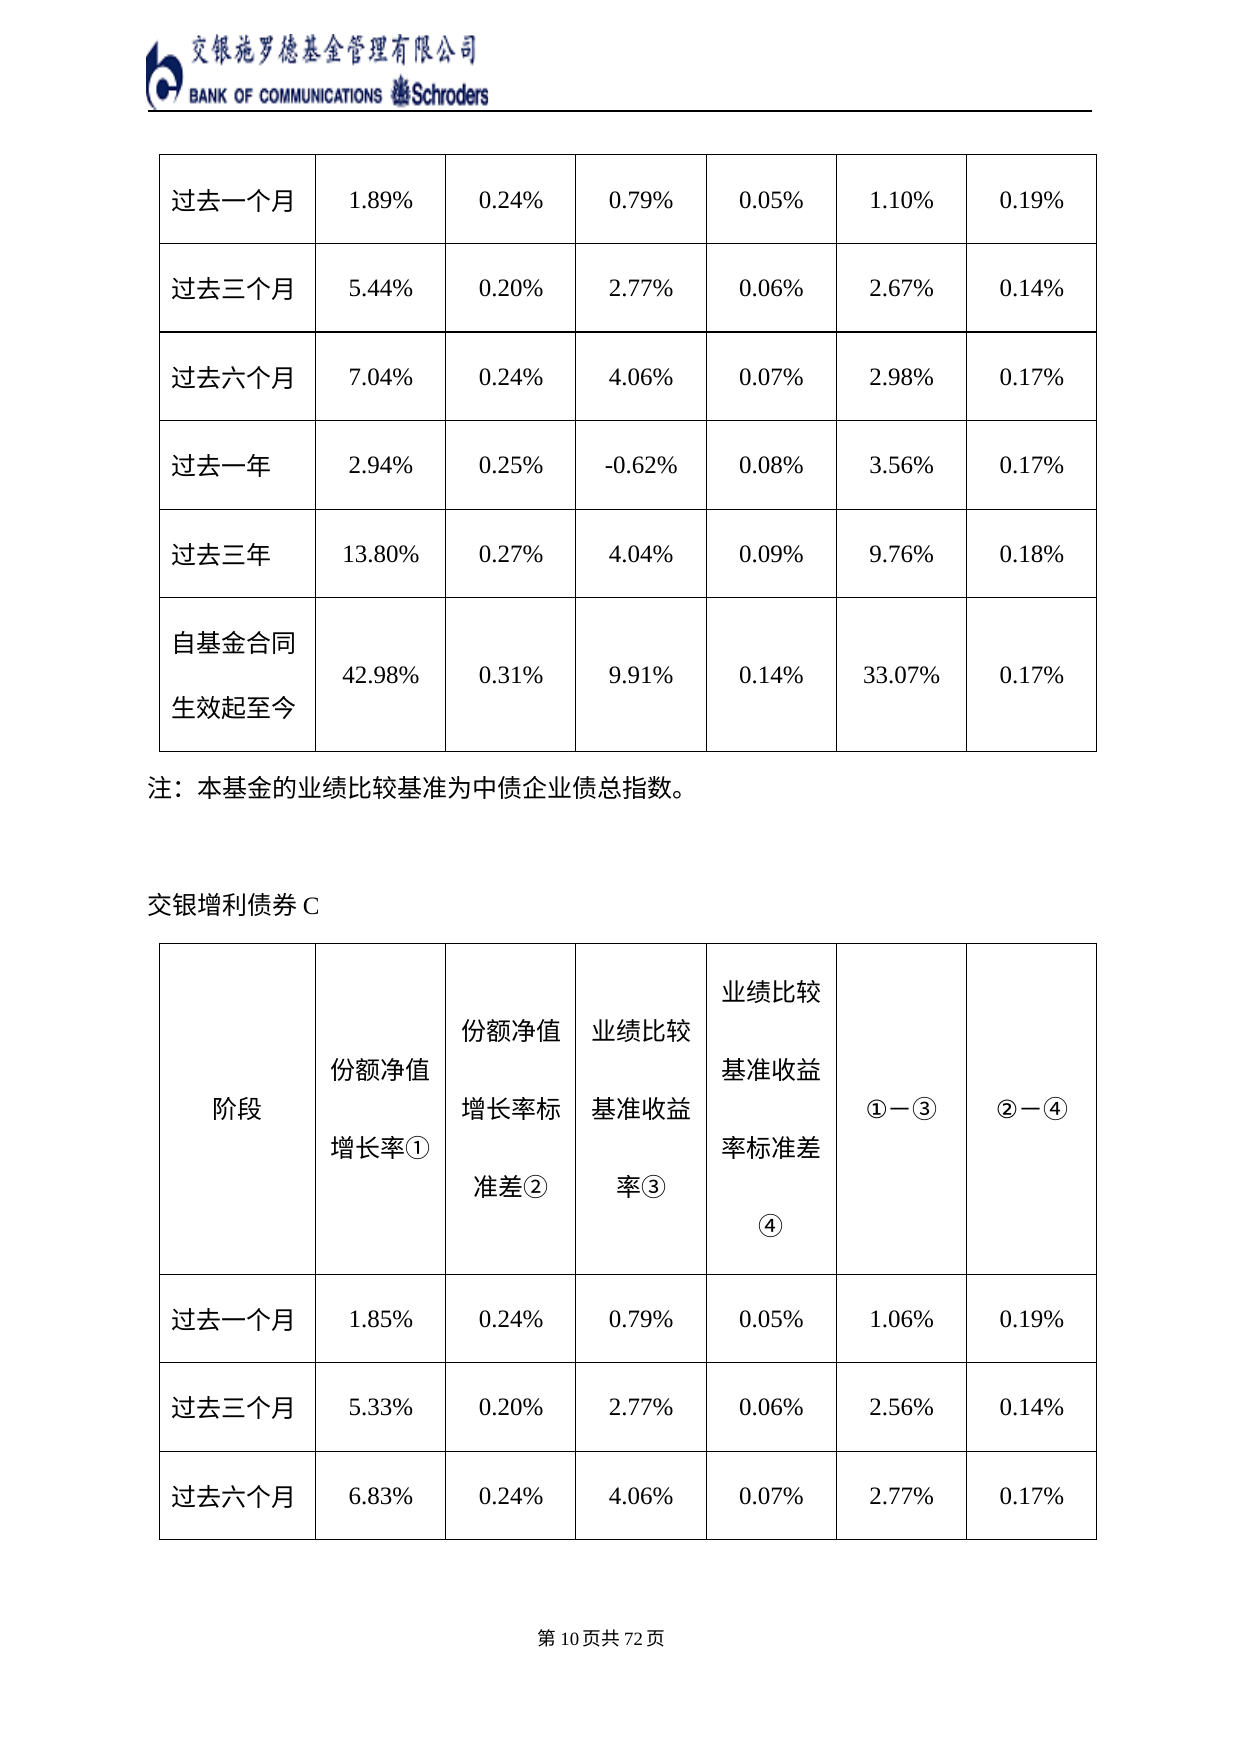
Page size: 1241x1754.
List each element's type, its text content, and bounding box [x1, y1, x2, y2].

table_header 阶段 [160, 944, 315, 1273]
table_cell 0.27% [446, 510, 575, 597]
table_header ②－④ [967, 944, 1096, 1273]
table_cell 0.06% [707, 244, 836, 331]
table_cell 过去三年 [160, 510, 315, 597]
table_cell 0.07% [707, 333, 836, 420]
table_cell 0.19% [967, 155, 1096, 243]
table_cell 0.24% [446, 155, 575, 243]
table_cell 1.06% [837, 1275, 966, 1362]
table_cell 0.05% [707, 1275, 836, 1362]
table_cell 3.56% [837, 421, 966, 508]
table_cell 0.79% [576, 155, 706, 243]
table_cell 0.14% [967, 1363, 1096, 1451]
table_cell 0.06% [707, 1363, 836, 1451]
table_cell 2.77% [576, 244, 706, 331]
table_cell 1.10% [837, 155, 966, 243]
table_cell 0.17% [967, 598, 1096, 751]
table_cell 1.89% [316, 155, 445, 243]
table_cell 自基金合同生效起至今 [160, 598, 315, 751]
text 交银增利债券C [148, 871, 1092, 936]
table_cell 过去六个月 [160, 333, 315, 420]
table_cell 0.19% [967, 1275, 1096, 1362]
table_cell 0.05% [707, 155, 836, 243]
table_cell 0.20% [446, 244, 575, 331]
table_cell 0.20% [446, 1363, 575, 1451]
table_cell 过去三个月 [160, 244, 315, 331]
table_cell 0.08% [707, 421, 836, 508]
table_cell 42.98% [316, 598, 445, 751]
table_cell 2.77% [837, 1452, 966, 1539]
table_cell 0.24% [446, 1452, 575, 1539]
table_cell 6.83% [316, 1452, 445, 1539]
table_cell 2.98% [837, 333, 966, 420]
table_cell 2.56% [837, 1363, 966, 1451]
table_cell 过去六个月 [160, 1452, 315, 1539]
table_cell 33.07% [837, 598, 966, 751]
table_cell 0.18% [967, 510, 1096, 597]
table_header 份额净值增长率① [316, 944, 445, 1273]
table_cell 9.91% [576, 598, 706, 751]
table_cell 5.44% [316, 244, 445, 331]
table_cell 9.76% [837, 510, 966, 597]
table_cell 过去一个月 [160, 1275, 315, 1362]
table_cell 0.17% [967, 1452, 1096, 1539]
table_header 份额净值增长率标准差② [446, 944, 575, 1273]
table_cell 0.09% [707, 510, 836, 597]
table_cell 0.24% [446, 333, 575, 420]
table_cell 0.17% [967, 333, 1096, 420]
table_header 业绩比较基准收益率标准差④ [707, 944, 836, 1273]
table_header 业绩比较基准收益率③ [576, 944, 706, 1273]
table_cell 2.94% [316, 421, 445, 508]
table_cell 过去一个月 [160, 155, 315, 243]
table_cell 0.17% [967, 421, 1096, 508]
table_cell 5.33% [316, 1363, 445, 1451]
table_cell 0.14% [707, 598, 836, 751]
picture [146, 34, 489, 110]
table_cell 13.80% [316, 510, 445, 597]
text 注：本基金的业绩比较基准为中债企业债总指数。 [148, 754, 1092, 819]
table_cell 2.67% [837, 244, 966, 331]
table_header ①－③ [837, 944, 966, 1273]
table_cell 0.07% [707, 1452, 836, 1539]
table_cell 0.25% [446, 421, 575, 508]
table_cell 4.06% [576, 333, 706, 420]
table_cell 4.04% [576, 510, 706, 597]
table_cell 1.85% [316, 1275, 445, 1362]
table_cell 0.24% [446, 1275, 575, 1362]
table_cell -0.62% [576, 421, 706, 508]
table_cell 0.79% [576, 1275, 706, 1362]
table_cell 7.04% [316, 333, 445, 420]
table_cell 2.77% [576, 1363, 706, 1451]
table_cell 4.06% [576, 1452, 706, 1539]
table_cell 0.14% [967, 244, 1096, 331]
table_cell 过去一年 [160, 421, 315, 508]
table_cell 0.31% [446, 598, 575, 751]
table_cell 过去三个月 [160, 1363, 315, 1451]
